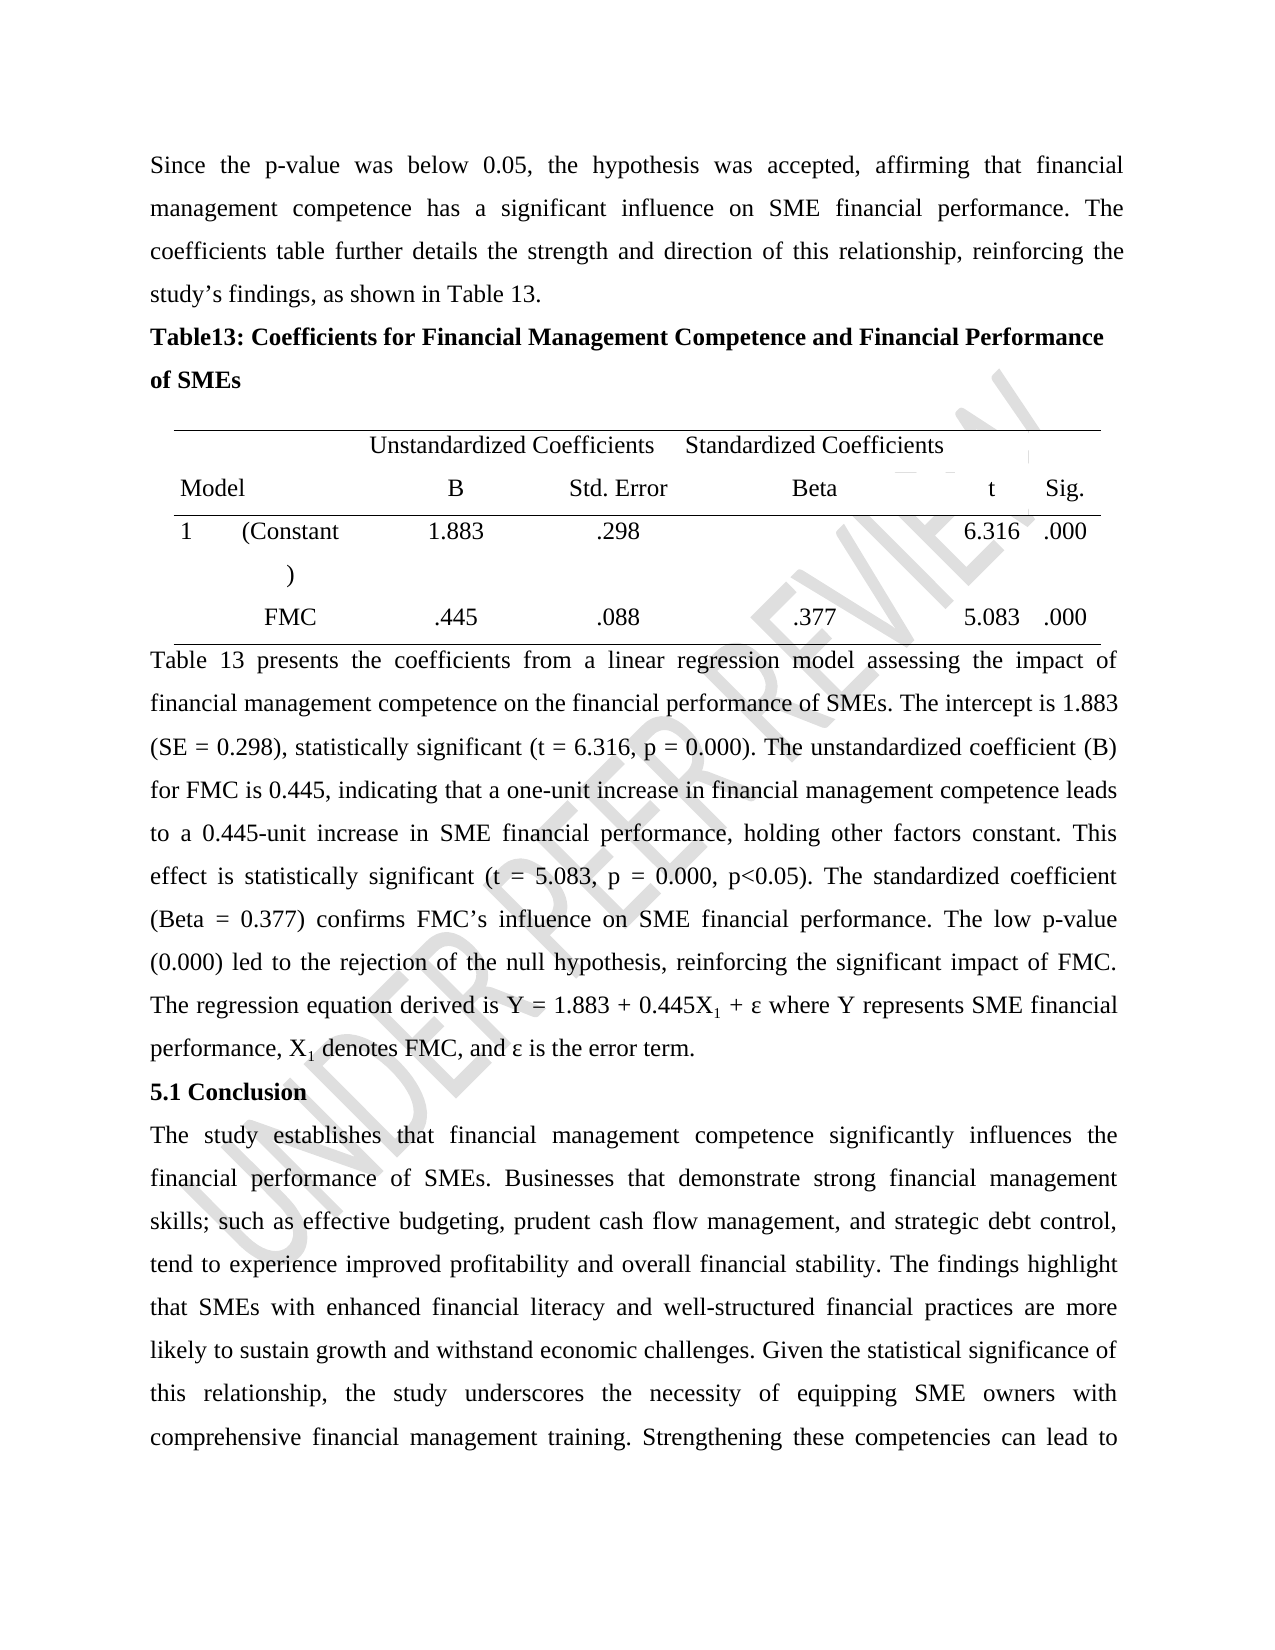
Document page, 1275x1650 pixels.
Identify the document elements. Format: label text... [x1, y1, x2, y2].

table_cell FMC [231, 601, 349, 644]
table_cell 1 [174, 516, 231, 644]
table_cell [674, 516, 955, 601]
table_cell 6.316 [955, 516, 1028, 601]
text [150, 1120, 1119, 1450]
table_cell .088 [562, 601, 674, 644]
text Table13: Coefficients for Financial Management Competence and Financial Performance of SMEs [150, 322, 1125, 394]
table_cell 5.083 [955, 601, 1028, 644]
table_header Standardized Coefficients [674, 431, 955, 472]
table_cell .445 [349, 601, 562, 644]
table_cell B [349, 473, 562, 515]
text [150, 150, 1125, 308]
text 5.1 Conclusion [150, 1077, 1119, 1105]
table_header Model [174, 431, 349, 515]
table_header Sig. [1029, 431, 1101, 515]
table_header Unstandardized Coefficients [349, 431, 674, 472]
table_cell 1.883 [349, 516, 562, 601]
table_cell .377 [674, 601, 955, 644]
table_cell .000 [1029, 516, 1101, 601]
table_cell Beta [674, 473, 955, 515]
table_cell Std. Error [562, 473, 674, 515]
text Table 13 presents the coefficients from a linear regression model assessing the impact of financial management competence on the financial performance of SMEs. The intercept is 1.883 (SE = 0.298), statistically significant (t = 6.316, p = 0.000). The unstandardized coefficient (B) for FMC is 0.445, indicating that a one-unit increase in financial management competence leads to a 0.445-unit increase in SME financial performance, holding other factors constant. This effect is statistically significant (t = 5.083, p = 0.000, p<0.05). The standardized coefficient (Beta = 0.377) confirms FMC’s influence on SME financial performance. The low p-value (0.000) led to the rejection of the null hypothesis, reinforcing the significant impact of FMC. The regression equation derived is Y = 1.883 + 0.445X₁ + ε where Y represents SME financial performance, X₁ denotes FMC, and ε is the error term. [150, 645, 1119, 1062]
table_header t [955, 431, 1028, 515]
table_cell .298 [562, 516, 674, 601]
table_cell .000 [1029, 601, 1101, 644]
table_cell (Constant) [231, 516, 349, 601]
